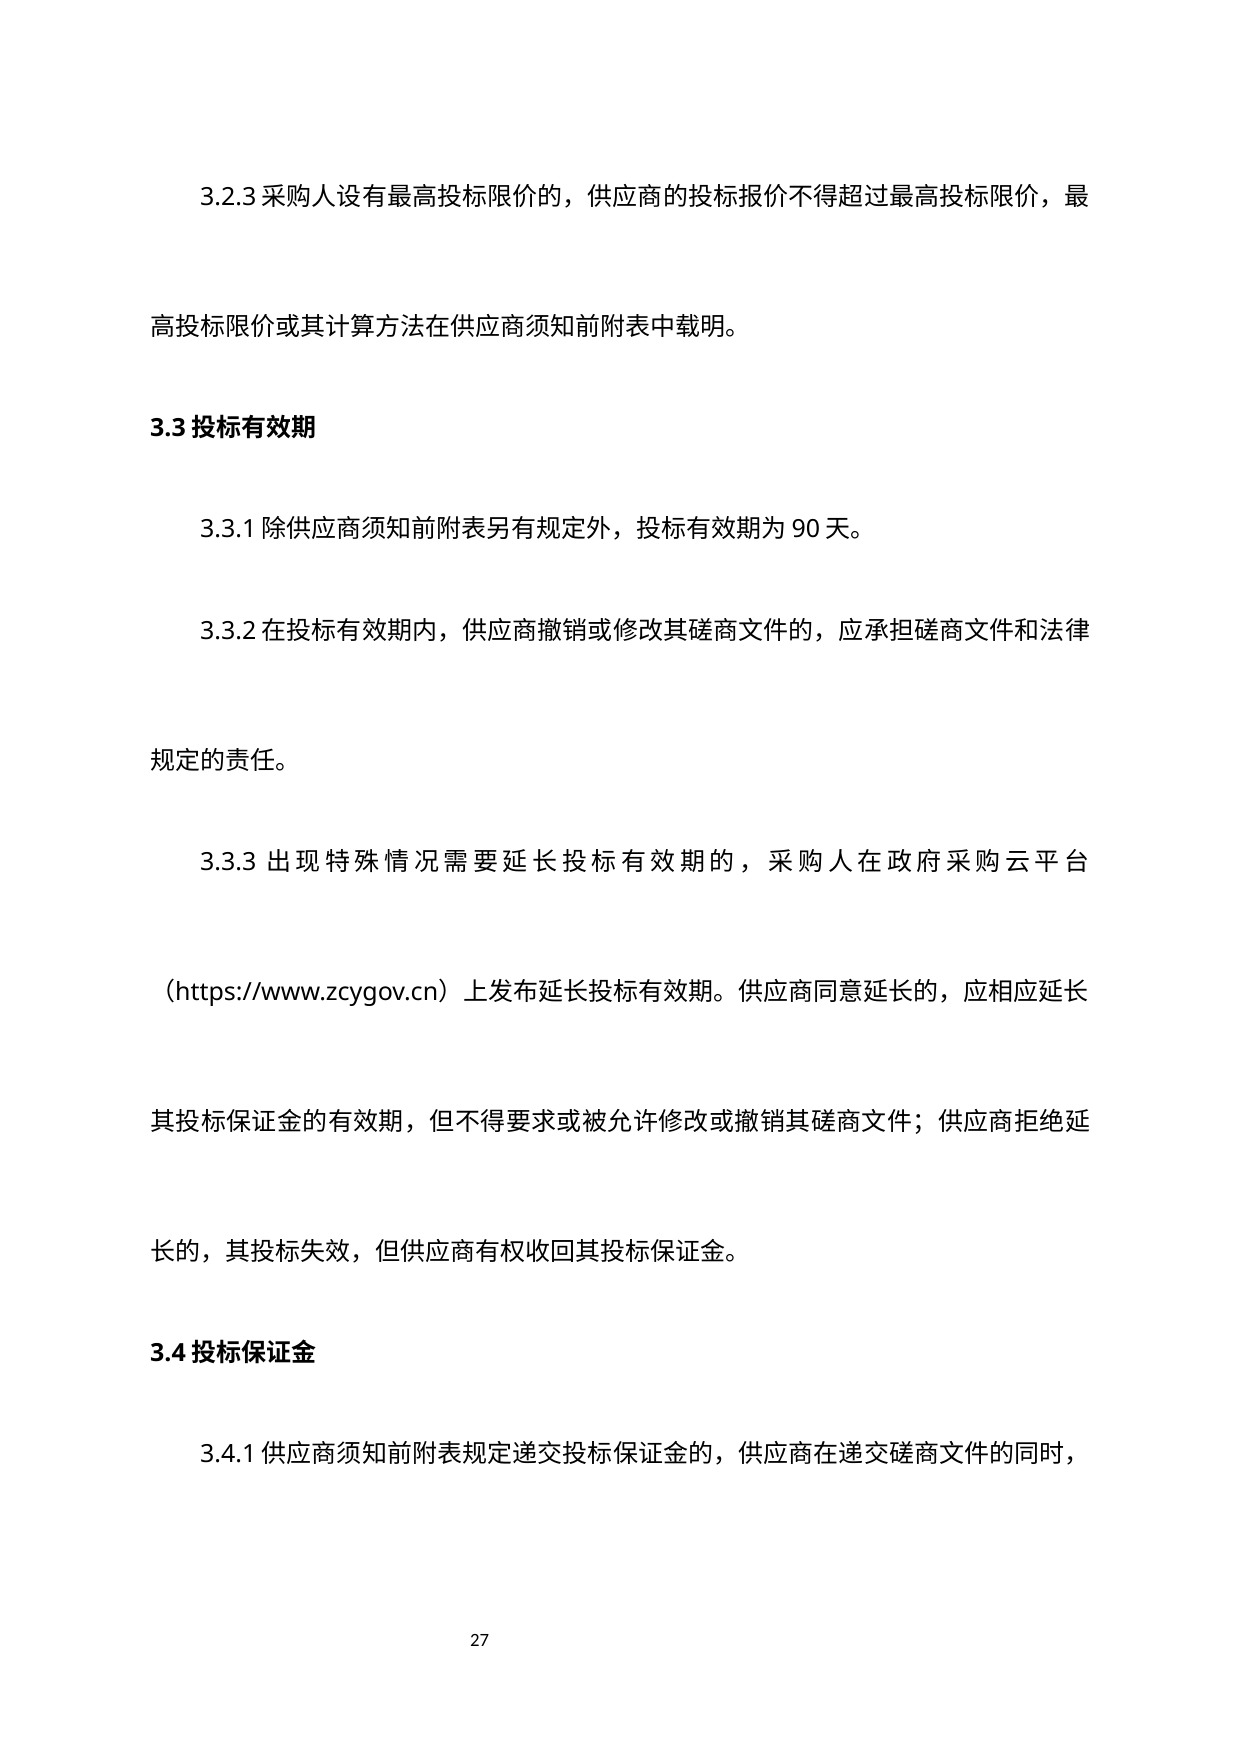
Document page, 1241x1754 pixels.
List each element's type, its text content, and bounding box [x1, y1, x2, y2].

list 3.3.2在投标有效期内，供应商撤销或修改其磋商文件的，应承担磋商文件和法律规定的责任。 [150, 596, 1090, 791]
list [150, 1419, 1090, 1484]
list 3.3.1除供应商须知前附表另有规定外，投标有效期为90天。 [150, 494, 1090, 559]
list 3.4投标保证金 [150, 1318, 1090, 1383]
list 3.3.3出现特殊情况需要延长投标有效期的，采购人在政府采购云平台（https://www.zcygov.cn）上发布延长投标有效期。供应商同意延长的，应相应延长其投标保证金的有效期，但不得要求或被允许修改或撤销其磋商文件；供应商拒绝延长的，其投标失效，但供应商有权收回其投标保证金。 [150, 827, 1090, 1282]
list 3.2.3采购人设有最高投标限价的，供应商的投标报价不得超过最高投标限价，最高投标限价或其计算方法在供应商须知前附表中载明。 [150, 162, 1090, 357]
list 3.3投标有效期 [150, 393, 1090, 458]
